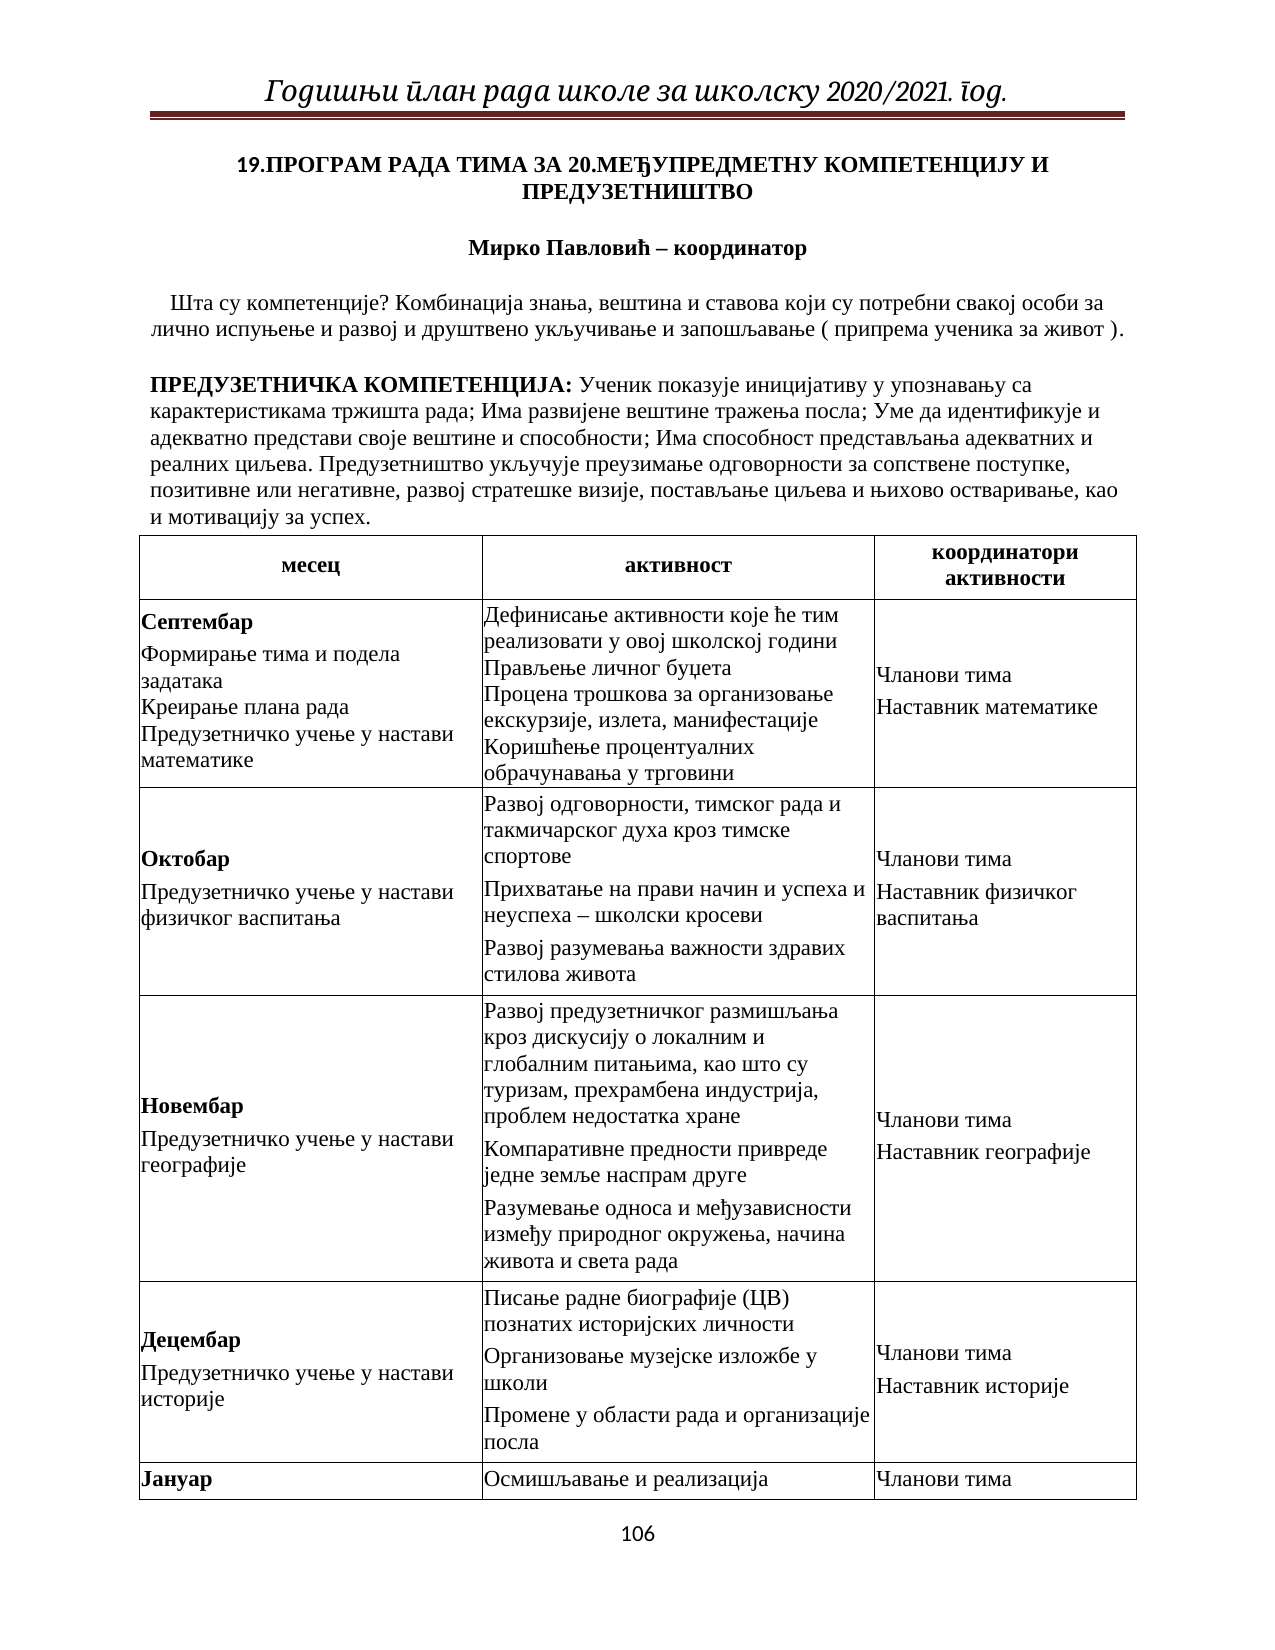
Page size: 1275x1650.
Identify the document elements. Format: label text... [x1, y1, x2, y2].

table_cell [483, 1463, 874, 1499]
text Мирко Павловић – координатор [150, 233, 1125, 260]
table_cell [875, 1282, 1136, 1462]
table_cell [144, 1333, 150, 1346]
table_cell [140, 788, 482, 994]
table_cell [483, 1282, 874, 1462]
text ПРЕДУЗЕТНИЧКА КОМПЕТЕНЦИЈА: Ученик показује иницијативу у упознавању са карактеристикама тржишта рада; Има развијене вештине тражења посла; Уме да идентификује и адекватно представи своје вештине и способности; Има способност представљања адекватних и реалних циљева. Предузетништво укључује преузимање одговорности за сопствене поступке, позитивне или негативне, развој стратешке визије, постављање циљева и њихово остваривање, као и мотивацију за успех. [150, 371, 1125, 529]
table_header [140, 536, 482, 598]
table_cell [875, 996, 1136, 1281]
text Шта су компетенције? Комбинација знања, вештина и ставова који су потребни свакој особи за лично испуњење и развој и друштвено укључивање и запошљавање ( припрема ученика за живот ). [150, 289, 1125, 342]
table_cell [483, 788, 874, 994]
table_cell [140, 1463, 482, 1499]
text 19.ПРОГРАМ РАДА ТИМА ЗА 20.МЕЂУПРЕДМЕТНУ КОМПЕТЕНЦИЈУ И ПРЕДУЗЕТНИШТВО [150, 150, 1125, 204]
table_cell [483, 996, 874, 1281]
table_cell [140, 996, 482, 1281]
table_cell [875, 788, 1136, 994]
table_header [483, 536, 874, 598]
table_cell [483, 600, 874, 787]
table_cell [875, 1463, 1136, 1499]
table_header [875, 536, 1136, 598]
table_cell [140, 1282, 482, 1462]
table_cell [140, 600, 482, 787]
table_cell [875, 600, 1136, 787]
